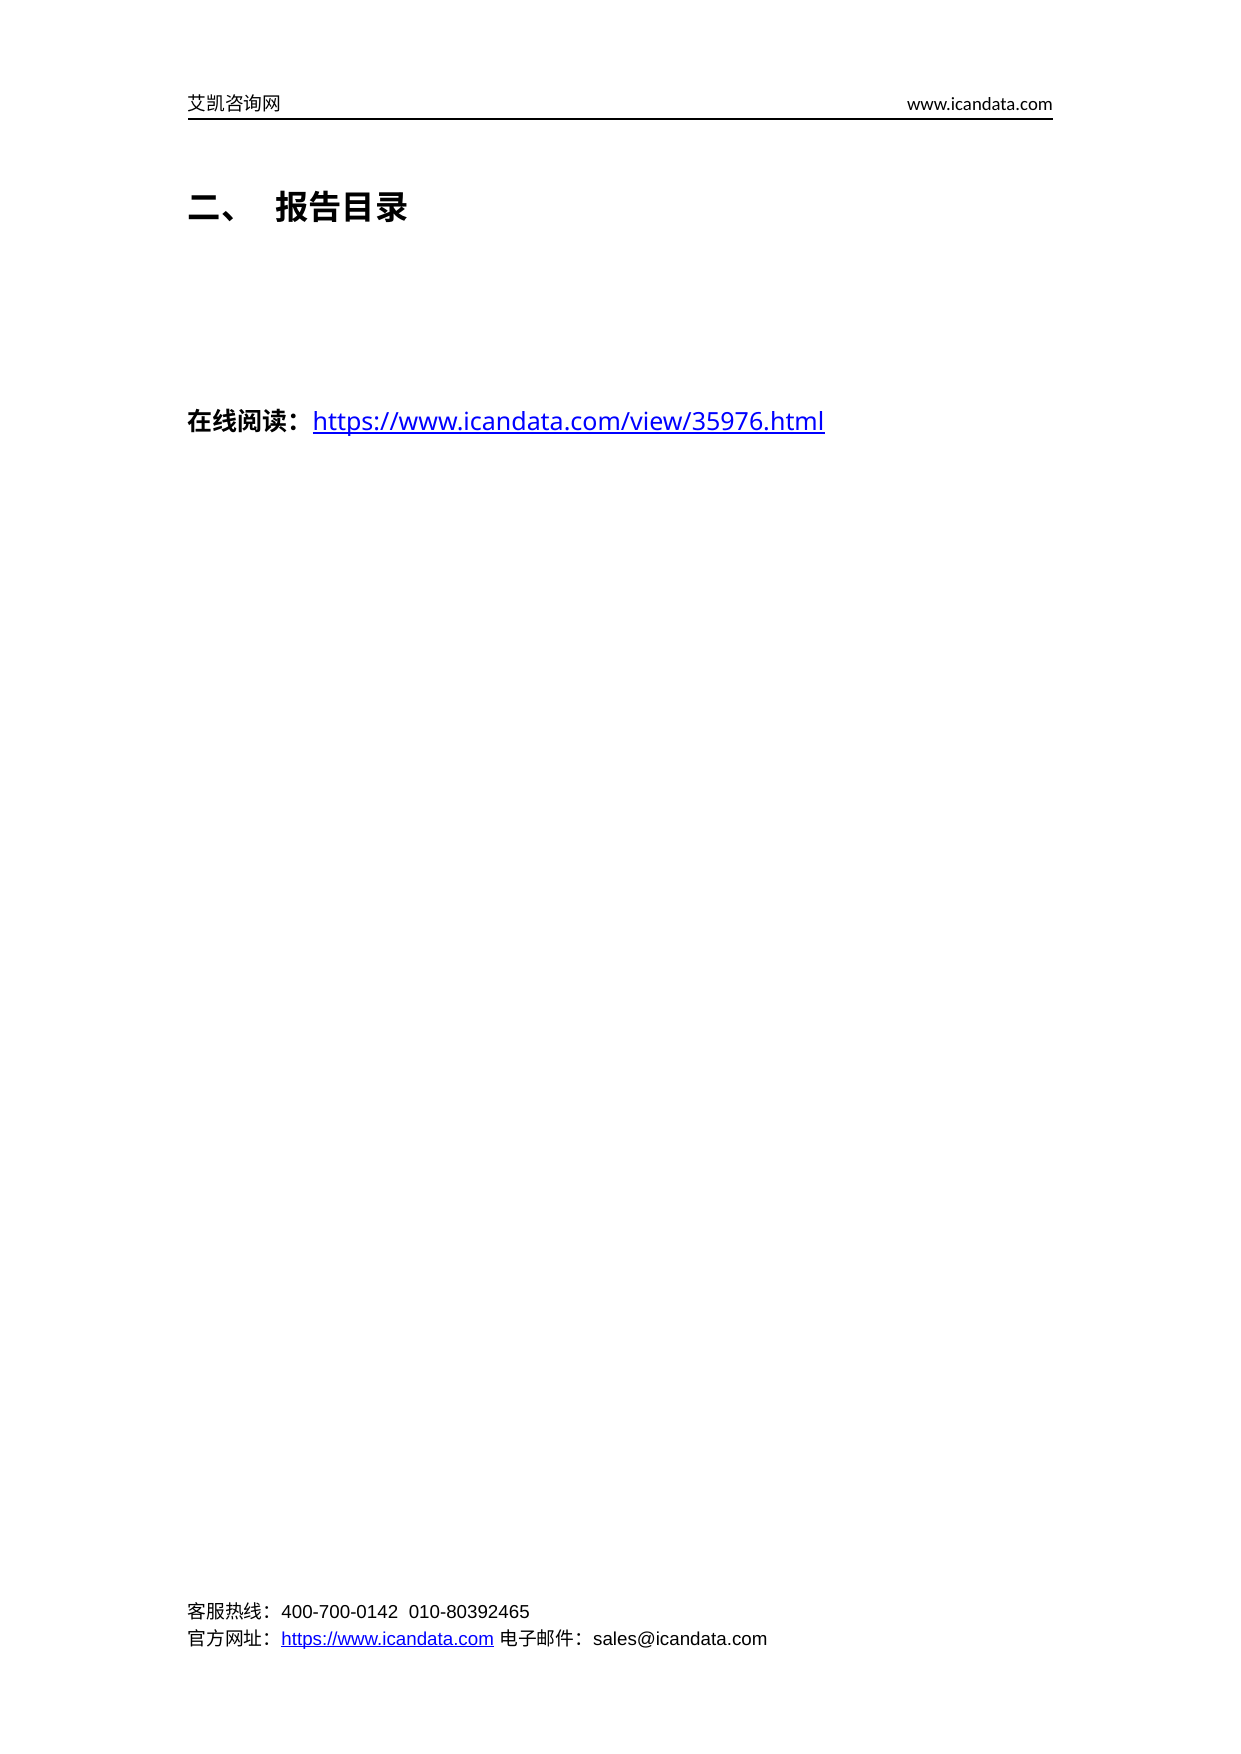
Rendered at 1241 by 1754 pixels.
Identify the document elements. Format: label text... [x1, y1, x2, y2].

subtitle 报告目录 [187, 172, 1053, 237]
text 在线阅读：https://www.icandata.com/view/35976.html [187, 387, 1053, 452]
